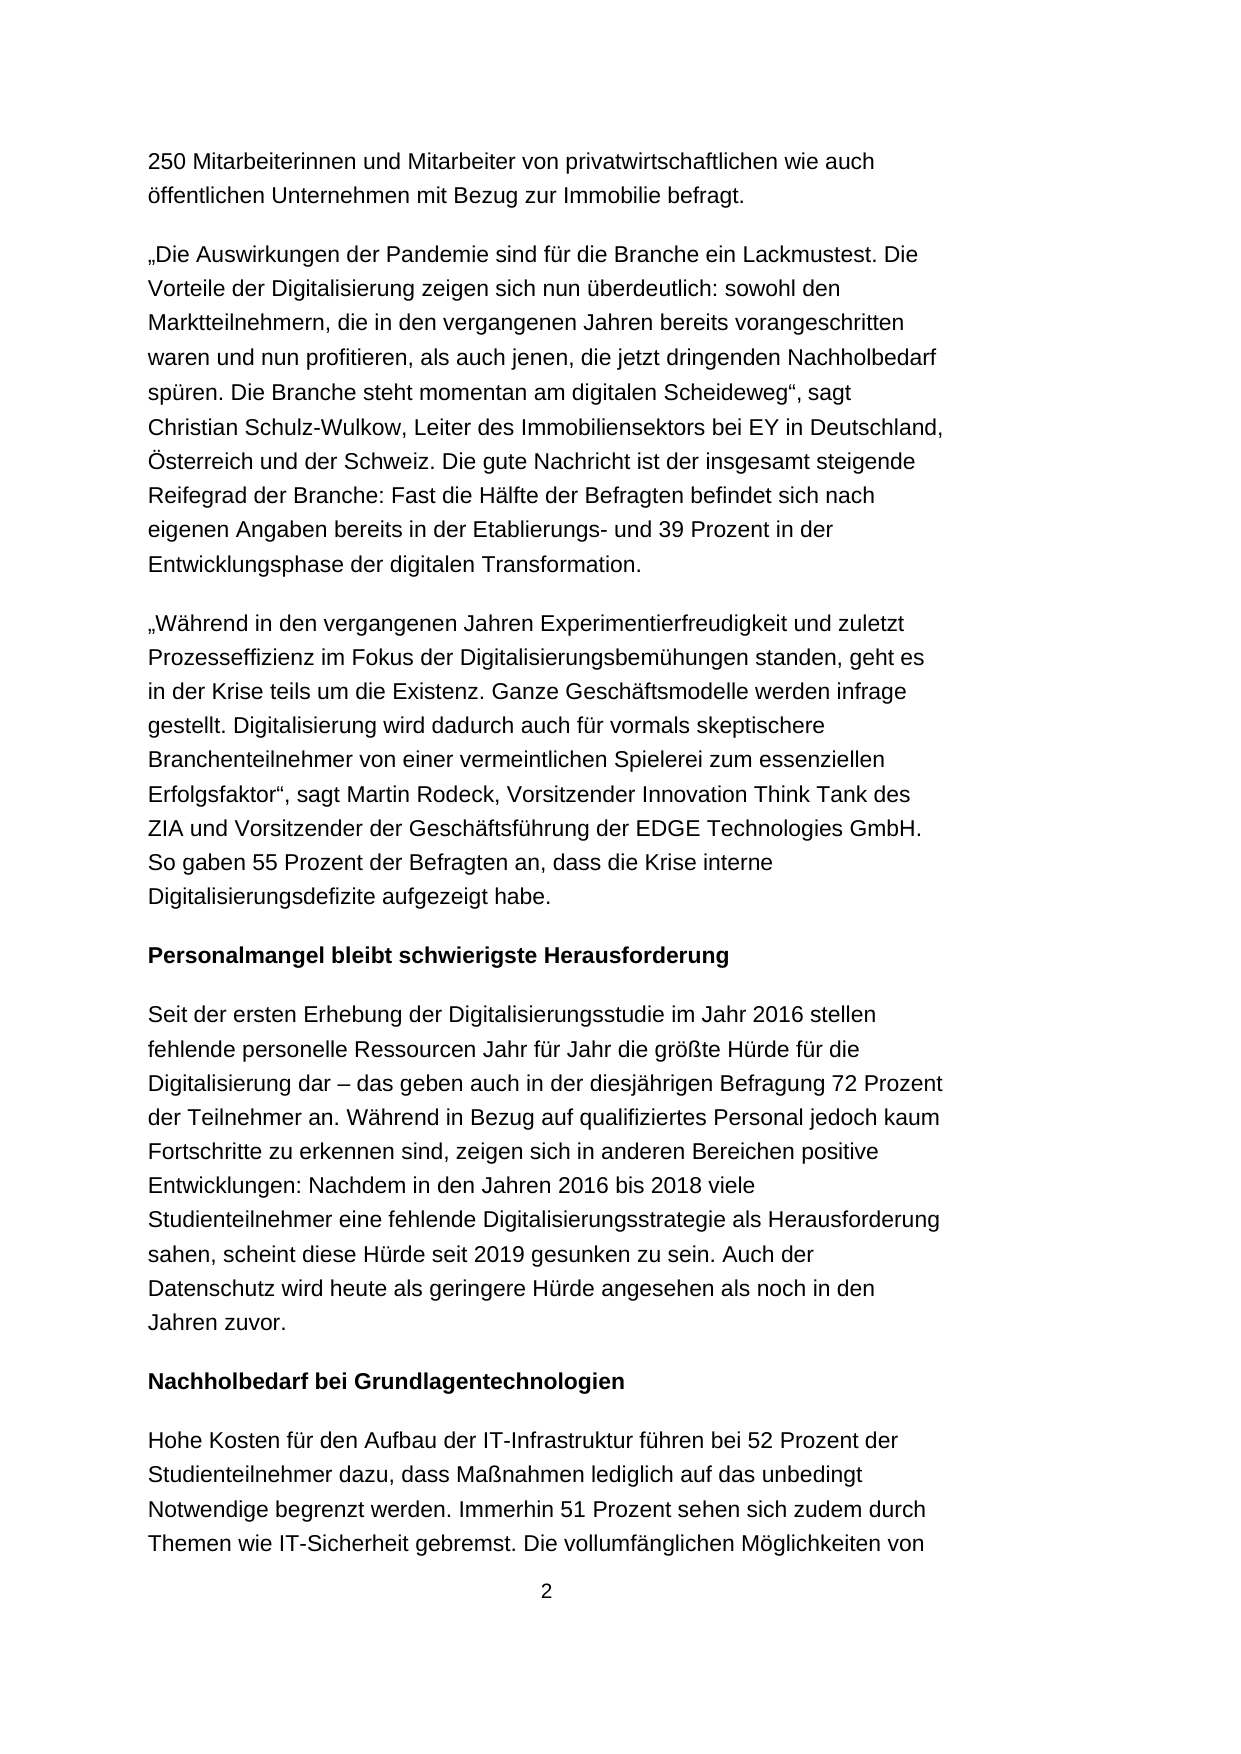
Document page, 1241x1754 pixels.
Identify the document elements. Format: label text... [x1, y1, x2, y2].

text Personalmangel bleibt schwierigste Herausforderung [148, 942, 945, 969]
text „Während in den vergangenen Jahren Experimentierfreudigkeit und zuletzt Prozesseffizienz im Fokus der Digitalisierungsbemühungen standen, geht es in der Krise teils um die Existenz. Ganze Geschäftsmodelle werden infrage gestellt. Digitalisierung wird dadurch auch für vormals skeptischere Branchenteilnehmer von einer vermeintlichen Spielerei zum essenziellen Erfolgsfaktor“, sagt Martin Rodeck, Vorsitzender Innovation Think Tank des ZIA und Vorsitzender der Geschäftsführung der EDGE Technologies GmbH. So gaben 55 Prozent der Befragten an, dass die Krise interne Digitalisierungsdefizite aufgezeigt habe. [148, 610, 945, 909]
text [148, 1427, 945, 1556]
text Nachholbedarf bei Grundlagentechnologien [148, 1368, 945, 1394]
text Seit der ersten Erhebung der Digitalisierungsstudie im Jahr 2016 stellen fehlende personelle Ressourcen Jahr für Jahr die größte Hürde für die Digitalisierung dar – das geben auch in der diesjährigen Befragung 72 Prozent der Teilnehmer an. Während in Bezug auf qualifiziertes Personal jedoch kaum Fortschritte zu erkennen sind, zeigen sich in anderen Bereichen positive Entwicklungen: Nachdem in den Jahren 2016 bis 2018 viele Studienteilnehmer eine fehlende Digitalisierungsstrategie als Herausforderung sahen, scheint diese Hürde seit 2019 gesunken zu sein. Auch der Datenschutz wird heute als geringere Hürde angesehen als noch in den Jahren zuvor. [148, 1001, 945, 1335]
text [148, 148, 945, 208]
text „Die Auswirkungen der Pandemie sind für die Branche ein Lackmustest. Die Vorteile der Digitalisierung zeigen sich nun überdeutlich: sowohl den Marktteilnehmern, die in den vergangenen Jahren bereits vorangeschritten waren und nun profitieren, als auch jenen, die jetzt dringenden Nachholbedarf spüren. Die Branche steht momentan am digitalen Scheideweg“, sagt Christian Schulz-Wulkow, Leiter des Immobiliensektors bei EY in Deutschland, Österreich und der Schweiz. Die gute Nachricht ist der insgesamt steigende Reifegrad der Branche: Fast die Hälfte der Befragten befindet sich nach eigenen Angaben bereits in der Etablierungs- und 39 Prozent in der Entwicklungsphase der digitalen Transformation. [148, 241, 945, 577]
